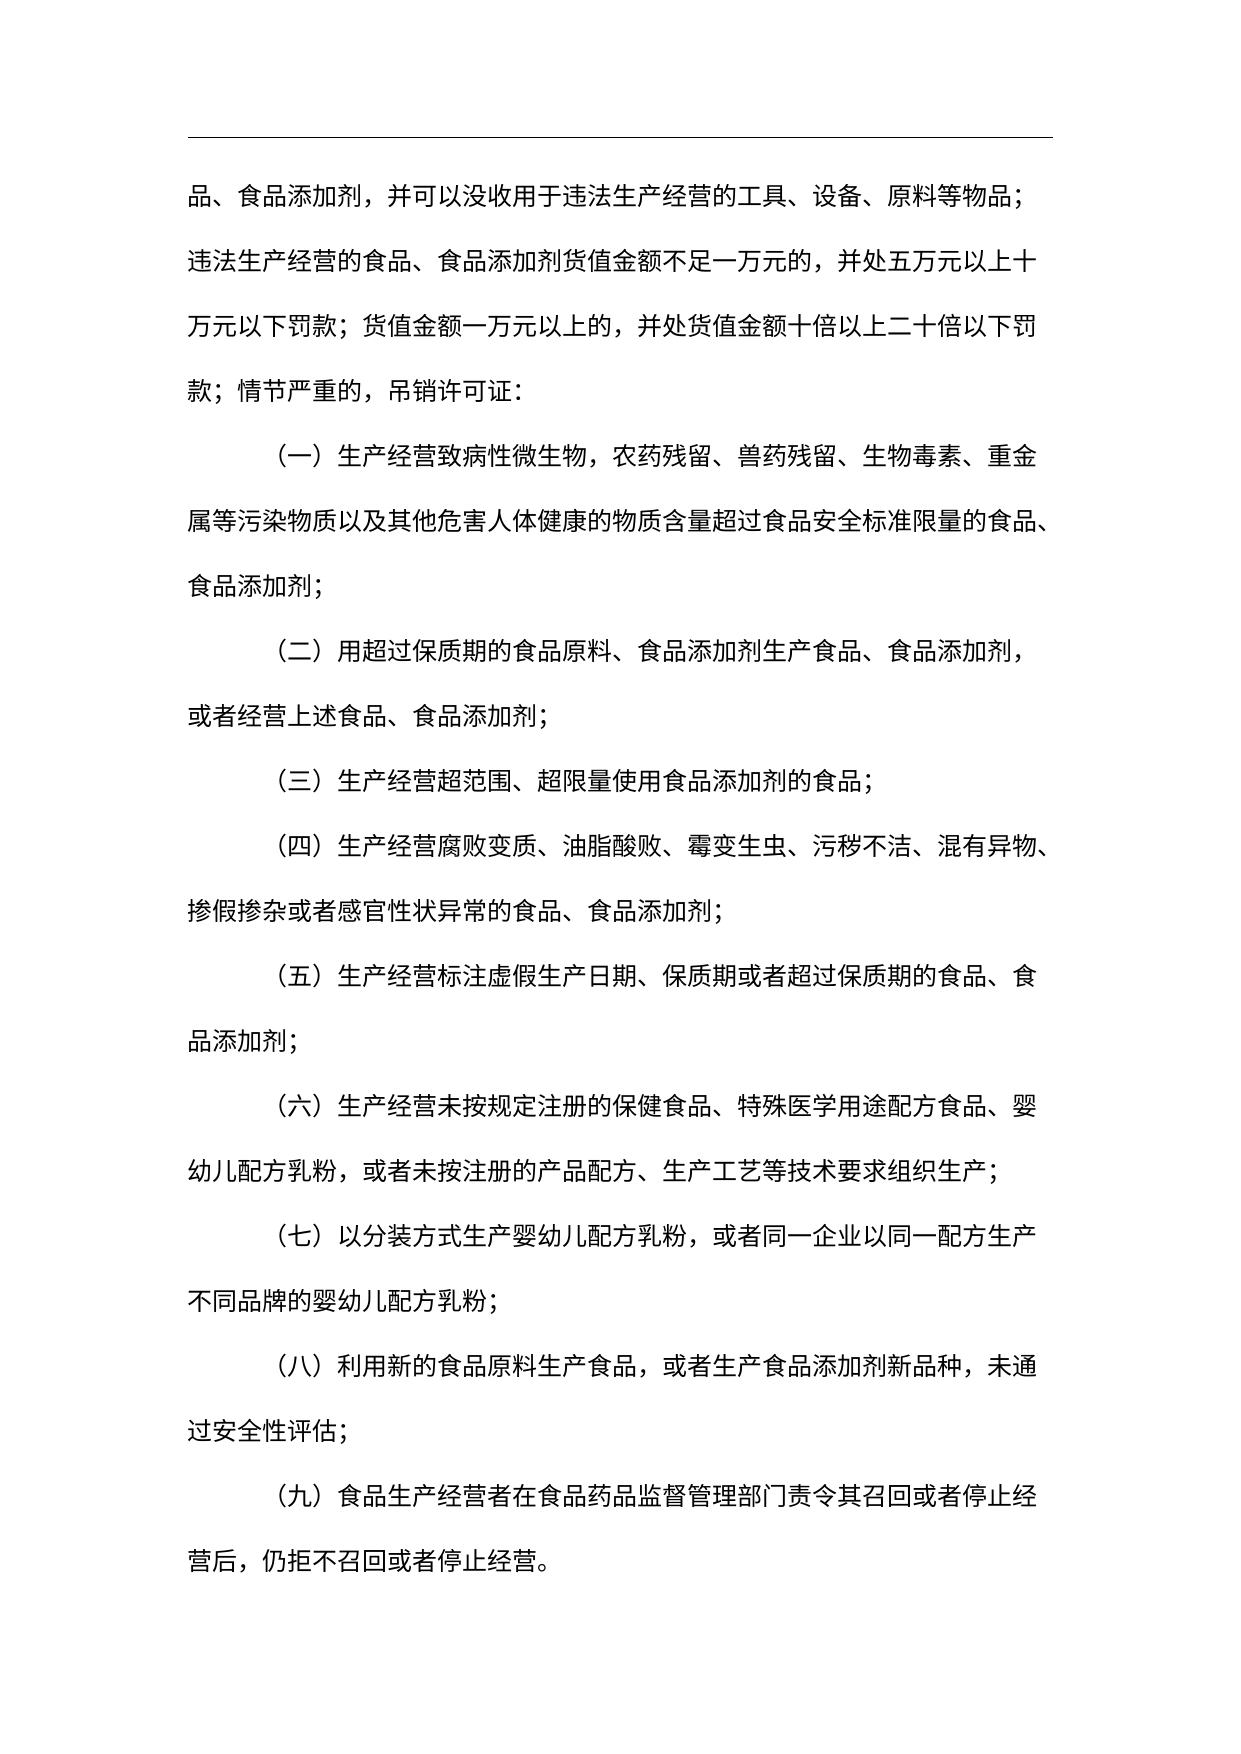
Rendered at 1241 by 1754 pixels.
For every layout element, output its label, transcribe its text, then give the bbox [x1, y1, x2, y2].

text （九）食品生产经营者在食品药品监督管理部门责令其召回或者停止经营后，仍拒不召回或者停止经营。 [187, 1462, 1053, 1592]
text （七）以分装方式生产婴幼儿配方乳粉，或者同一企业以同一配方生产不同品牌的婴幼儿配方乳粉； [187, 1202, 1053, 1332]
text （五）生产经营标注虚假生产日期、保质期或者超过保质期的食品、食品添加剂； [187, 942, 1053, 1072]
text （三）生产经营超范围、超限量使用食品添加剂的食品； [187, 747, 1053, 812]
text （二）用超过保质期的食品原料、食品添加剂生产食品、食品添加剂，或者经营上述食品、食品添加剂； [187, 617, 1053, 747]
text （四）生产经营腐败变质、油脂酸败、霉变生虫、污秽不洁、混有异物、掺假掺杂或者感官性状异常的食品、食品添加剂； [187, 812, 1053, 942]
text （八）利用新的食品原料生产食品，或者生产食品添加剂新品种，未通过安全性评估； [187, 1332, 1053, 1462]
text （六）生产经营未按规定注册的保健食品、特殊医学用途配方食品、婴幼儿配方乳粉，或者未按注册的产品配方、生产工艺等技术要求组织生产； [187, 1072, 1053, 1202]
text （一）生产经营致病性微生物，农药残留、兽药残留、生物毒素、重金属等污染物质以及其他危害人体健康的物质含量超过食品安全标准限量的食品、食品添加剂； [187, 422, 1053, 617]
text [187, 162, 1053, 422]
